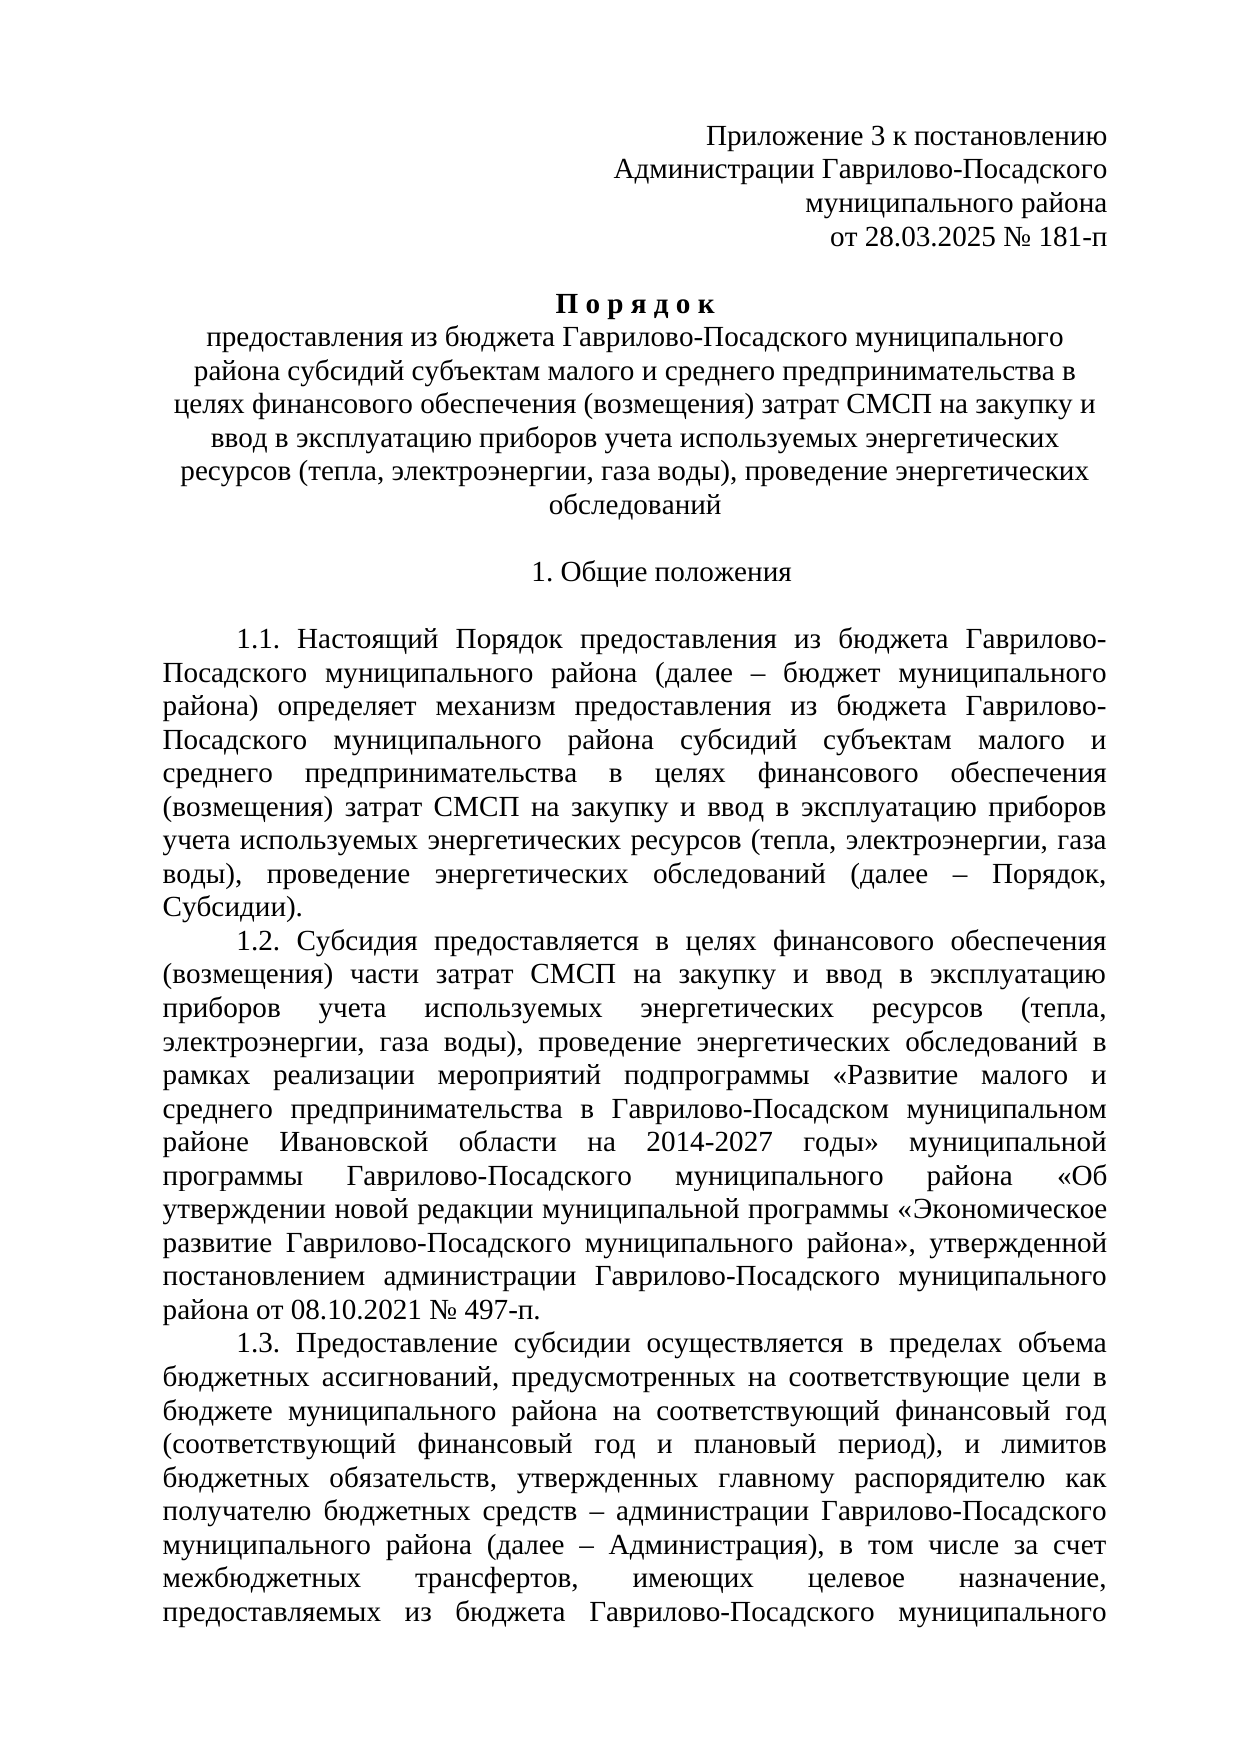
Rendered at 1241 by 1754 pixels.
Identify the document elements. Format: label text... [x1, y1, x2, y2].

text П о р я д о к [162, 286, 1107, 319]
text предоставления из бюджета Гаврилово-Посадского муниципального района субсидий субъектам малого и среднего предпринимательства в целях финансового обеспечения (возмещения) затрат СМСП на закупку и ввод в эксплуатацию приборов учета используемых энергетических ресурсов (тепла, электроэнергии, газа воды), проведение энергетических обследований [162, 319, 1107, 521]
text 1. Общие положения [531, 554, 1107, 588]
text 1.1. Настоящий Порядок предоставления из бюджета Гаврилово-Посадского муниципального района (далее – бюджет муниципального района) определяет механизм предоставления из бюджета Гаврилово-Посадского муниципального района субсидий субъектам малого и среднего предпринимательства в целях финансового обеспечения (возмещения) затрат СМСП на закупку и ввод в эксплуатацию приборов учета используемых энергетических ресурсов (тепла, электроэнергии, газа воды), проведение энергетических обследований (далее – Порядок, Субсидии). [162, 621, 1107, 923]
text от 28.03.2025 № 181-п [162, 219, 1107, 252]
text Приложение 3 к постановлению [162, 118, 1107, 152]
text 1.2. Субсидия предоставляется в целях финансового обеспечения (возмещения) части затрат СМСП на закупку и ввод в эксплуатацию приборов учета используемых энергетических ресурсов (тепла, электроэнергии, газа воды), проведение энергетических обследований в рамках реализации мероприятий подпрограммы «Развитие малого и среднего предпринимательства в Гаврилово-Посадском муниципальном районе Ивановской области на 2014-2027 годы» муниципальной программы Гаврилово-Посадского муниципального района «Об утверждении новой редакции муниципальной программы «Экономическое развитие Гаврилово-Посадского муниципального района», утвержденной постановлением администрации Гаврилово-Посадского муниципального района от 08.10.2021 № 497-п. [162, 923, 1107, 1326]
text муниципального района [162, 185, 1107, 219]
text Администрации Гаврилово-Посадского [162, 152, 1107, 185]
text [162, 1326, 1107, 1627]
